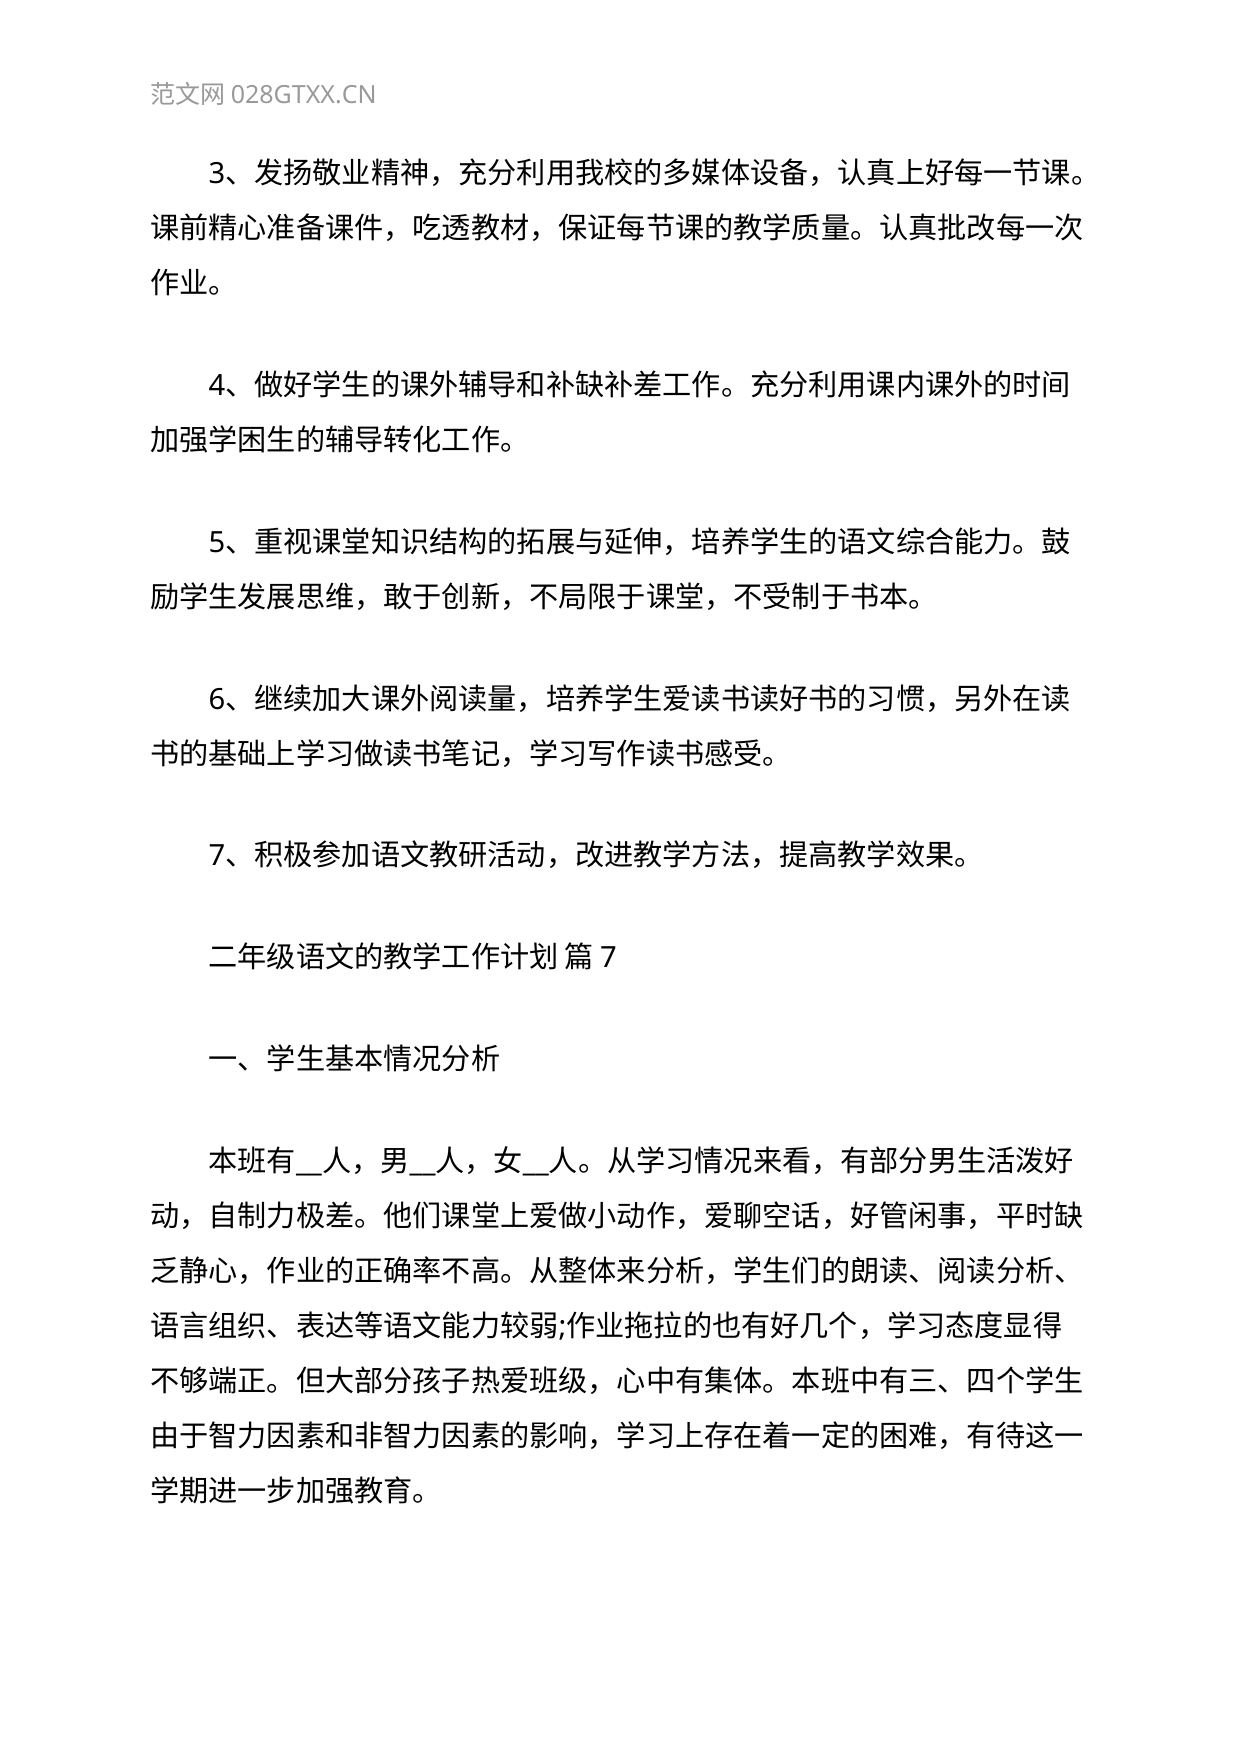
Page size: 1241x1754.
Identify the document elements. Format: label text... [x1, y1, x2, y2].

text 7、积极参加语文教研活动，改进教学方法，提高教学效果。 [150, 832, 1090, 874]
text 3、发扬敬业精神，充分利用我校的多媒体设备，认真上好每一节课。课前精心准备课件，吃透教材，保证每节课的教学质量。认真批改每一次作业。 [150, 150, 1090, 302]
text 一、学生基本情况分析 [150, 1036, 1090, 1078]
text 6、继续加大课外阅读量，培养学生爱读书读好书的习惯，另外在读书的基础上学习做读书笔记，学习写作读书感受。 [150, 675, 1090, 772]
text 二年级语文的教学工作计划 篇7 [150, 934, 1090, 976]
text 4、做好学生的课外辅导和补缺补差工作。充分利用课内课外的时间加强学困生的辅导转化工作。 [150, 362, 1090, 459]
text 5、重视课堂知识结构的拓展与延伸，培养学生的语文综合能力。鼓励学生发展思维，敢于创新，不局限于课堂，不受制于书本。 [150, 518, 1090, 616]
text 本班有__人，男__人，女__人。从学习情况来看，有部分男生活泼好动，自制力极差。他们课堂上爱做小动作，爱聊空话，好管闲事，平时缺乏静心，作业的正确率不高。从整体来分析，学生们的朗读、阅读分析、语言组织、表达等语文能力较弱;作业拖拉的也有好几个，学习态度显得不够端正。但大部分孩子热爱班级，心中有集体。本班中有三、四个学生由于智力因素和非智力因素的影响，学习上存在着一定的困难，有待这一学期进一步加强教育。 [150, 1138, 1090, 1509]
